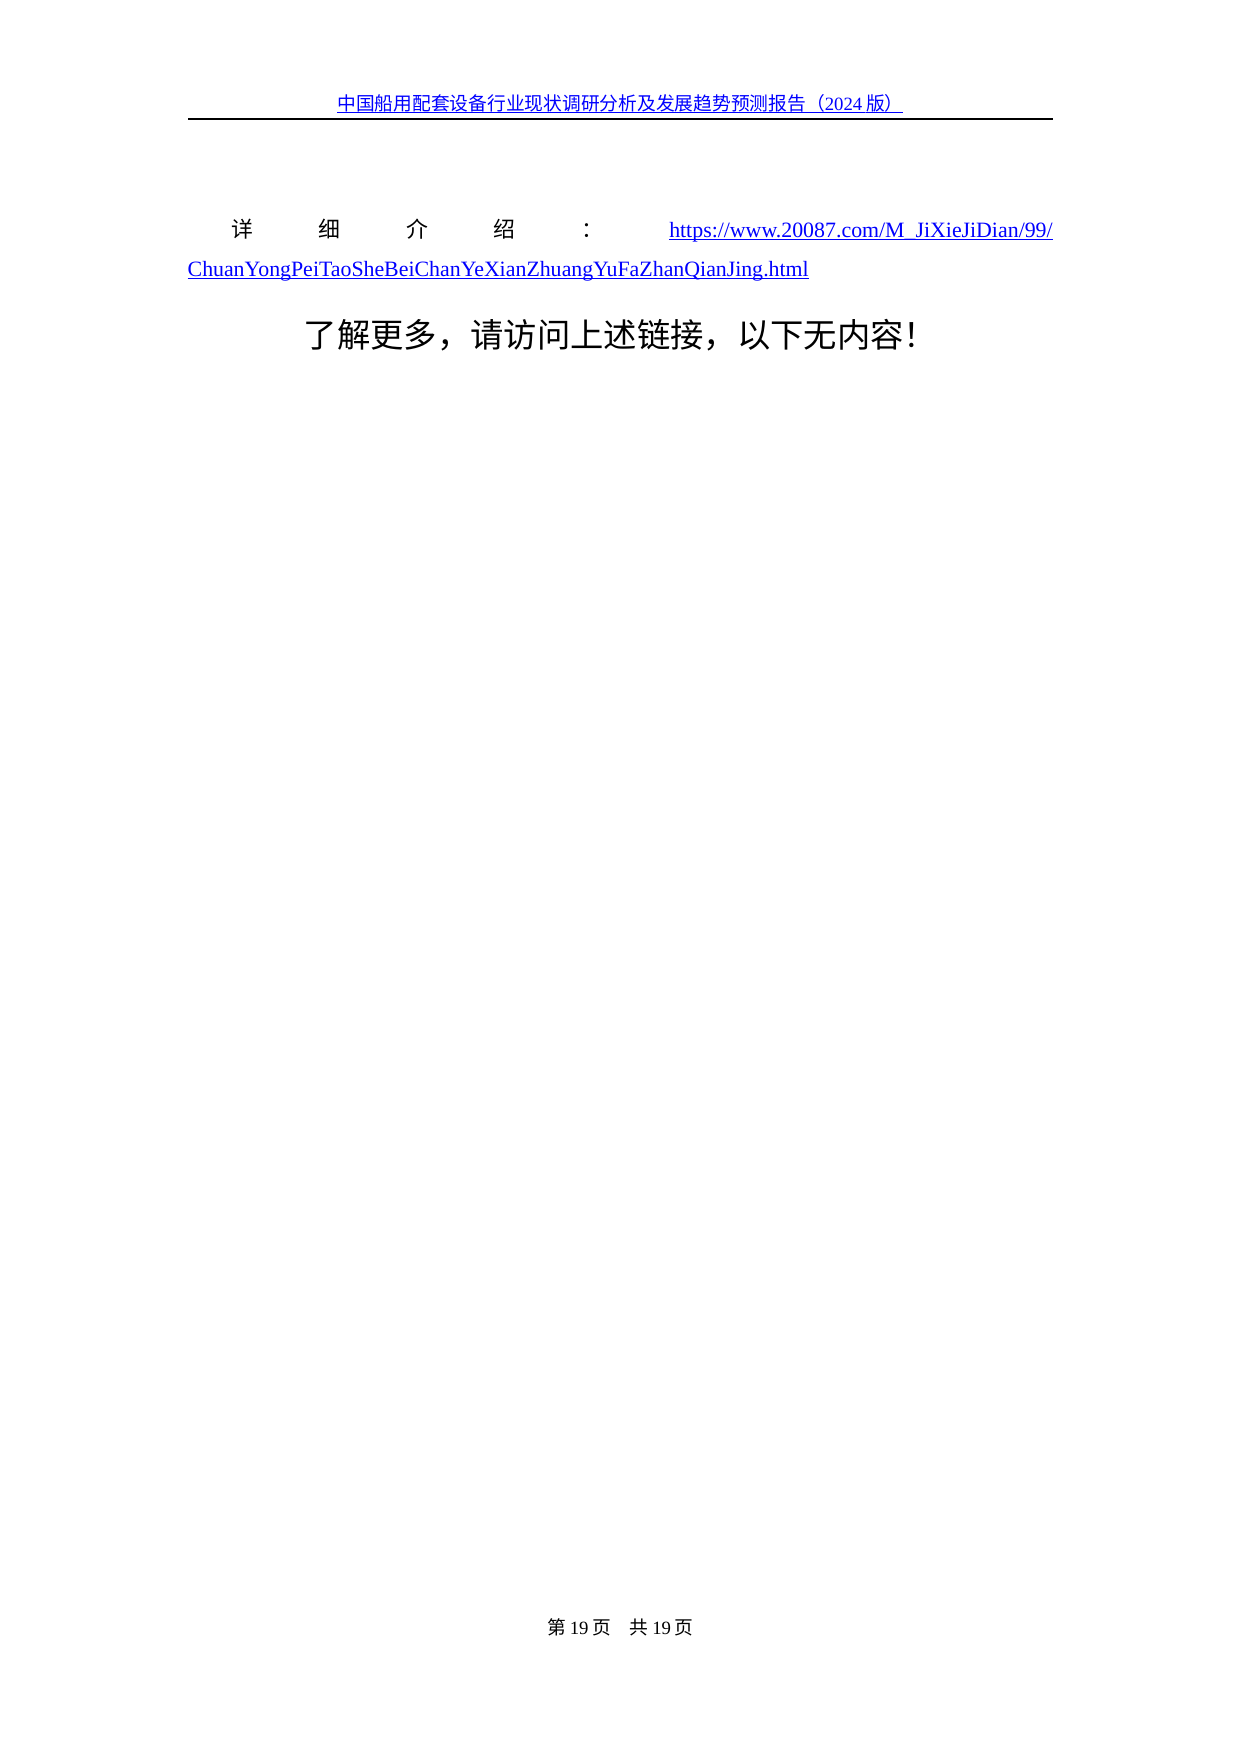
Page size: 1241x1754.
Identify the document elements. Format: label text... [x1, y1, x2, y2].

text 详细介绍：https://www.20087.com/M_JiXieJiDian/99/ChuanYongPeiTaoSheBeiChanYeXianZhuangYuFaZhanQianJing.html [187, 212, 1053, 285]
title 了解更多，请访问上述链接，以下无内容！ [187, 301, 1053, 366]
